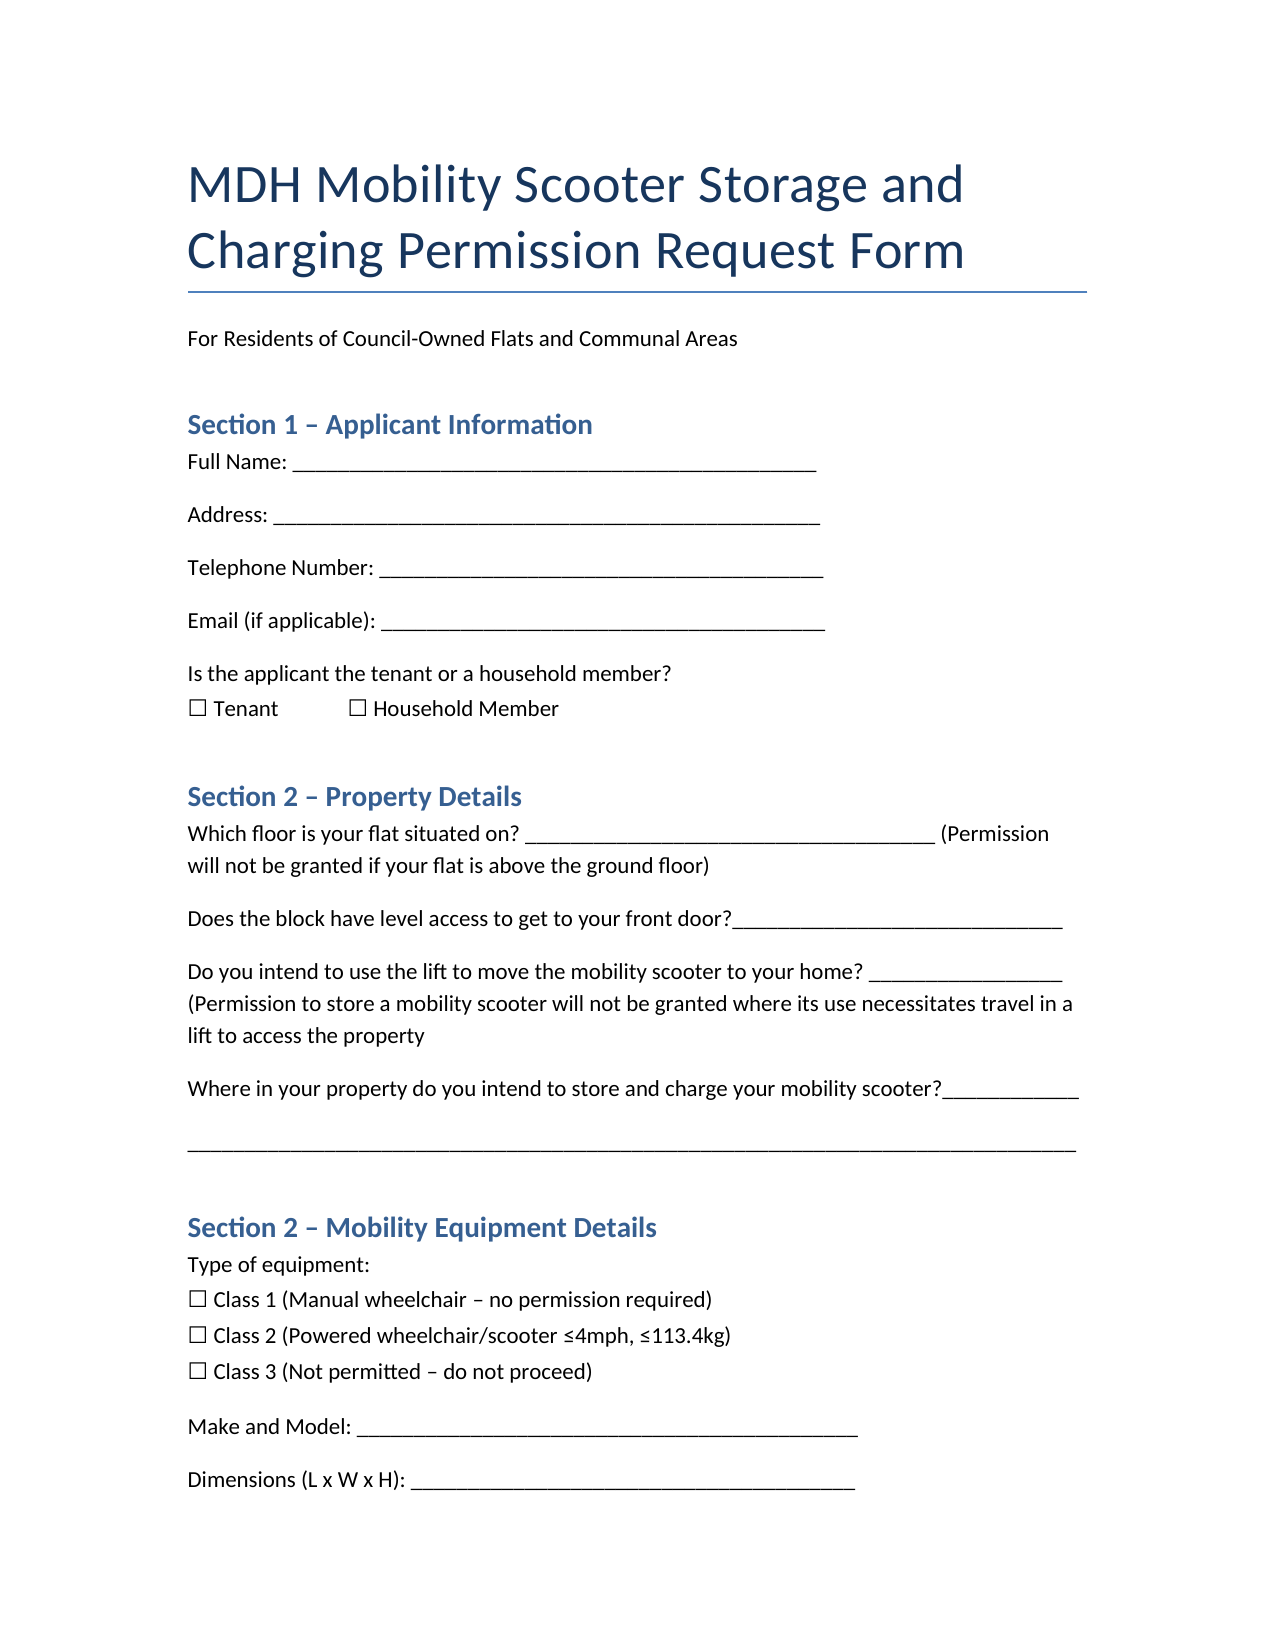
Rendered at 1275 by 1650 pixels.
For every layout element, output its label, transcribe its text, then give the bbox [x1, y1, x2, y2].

text Which floor is your flat situated on? ____________________________________ (Permission will not be granted if your flat is above the ground floor) [187, 819, 1087, 879]
text Email (if applicable): _______________________________________ [187, 606, 1087, 634]
text Telephone Number: _______________________________________ [187, 553, 1087, 581]
text Where in your property do you intend to store and charge your mobility scooter?____________ [187, 1074, 1087, 1102]
text Make and Model: ____________________________________________ [187, 1412, 1087, 1440]
text For Residents of Council-Owned Flats and Communal Areas [187, 324, 1087, 352]
subtitle Section 2 – Property Details [187, 778, 1087, 813]
text ______________________________________________________________________________ [187, 1127, 1087, 1155]
title MDH Mobility Scooter Storage and Charging Permission Request Form [187, 150, 1087, 293]
text Dimensions (L x W x H): _______________________________________ [187, 1465, 1087, 1493]
text Address: ________________________________________________ [187, 500, 1087, 528]
subtitle Section 1 – Applicant Information [187, 406, 1087, 442]
text Is the applicant the tenant or a household member? ☐ Tenant ☐ Household Member [187, 659, 1087, 723]
text Full Name: ______________________________________________ [187, 447, 1087, 475]
text Type of equipment: ☐ Class 1 (Manual wheelchair – no permission required) ☐ Class 2 (Powered wheelchair/scooter ≤4mph, ≤113.4kg) ☐ Class 3 (Not permitted – do not proceed) [187, 1251, 1087, 1386]
text Does the block have level access to get to your front door?_____________________________ [187, 904, 1087, 932]
text Do you intend to use the lift to move the mobility scooter to your home? _________________ (Permission to store a mobility scooter will not be granted where its use necessitates travel in a lift to access the property [187, 957, 1087, 1049]
subtitle Section 2 – Mobility Equipment Details [187, 1209, 1087, 1245]
